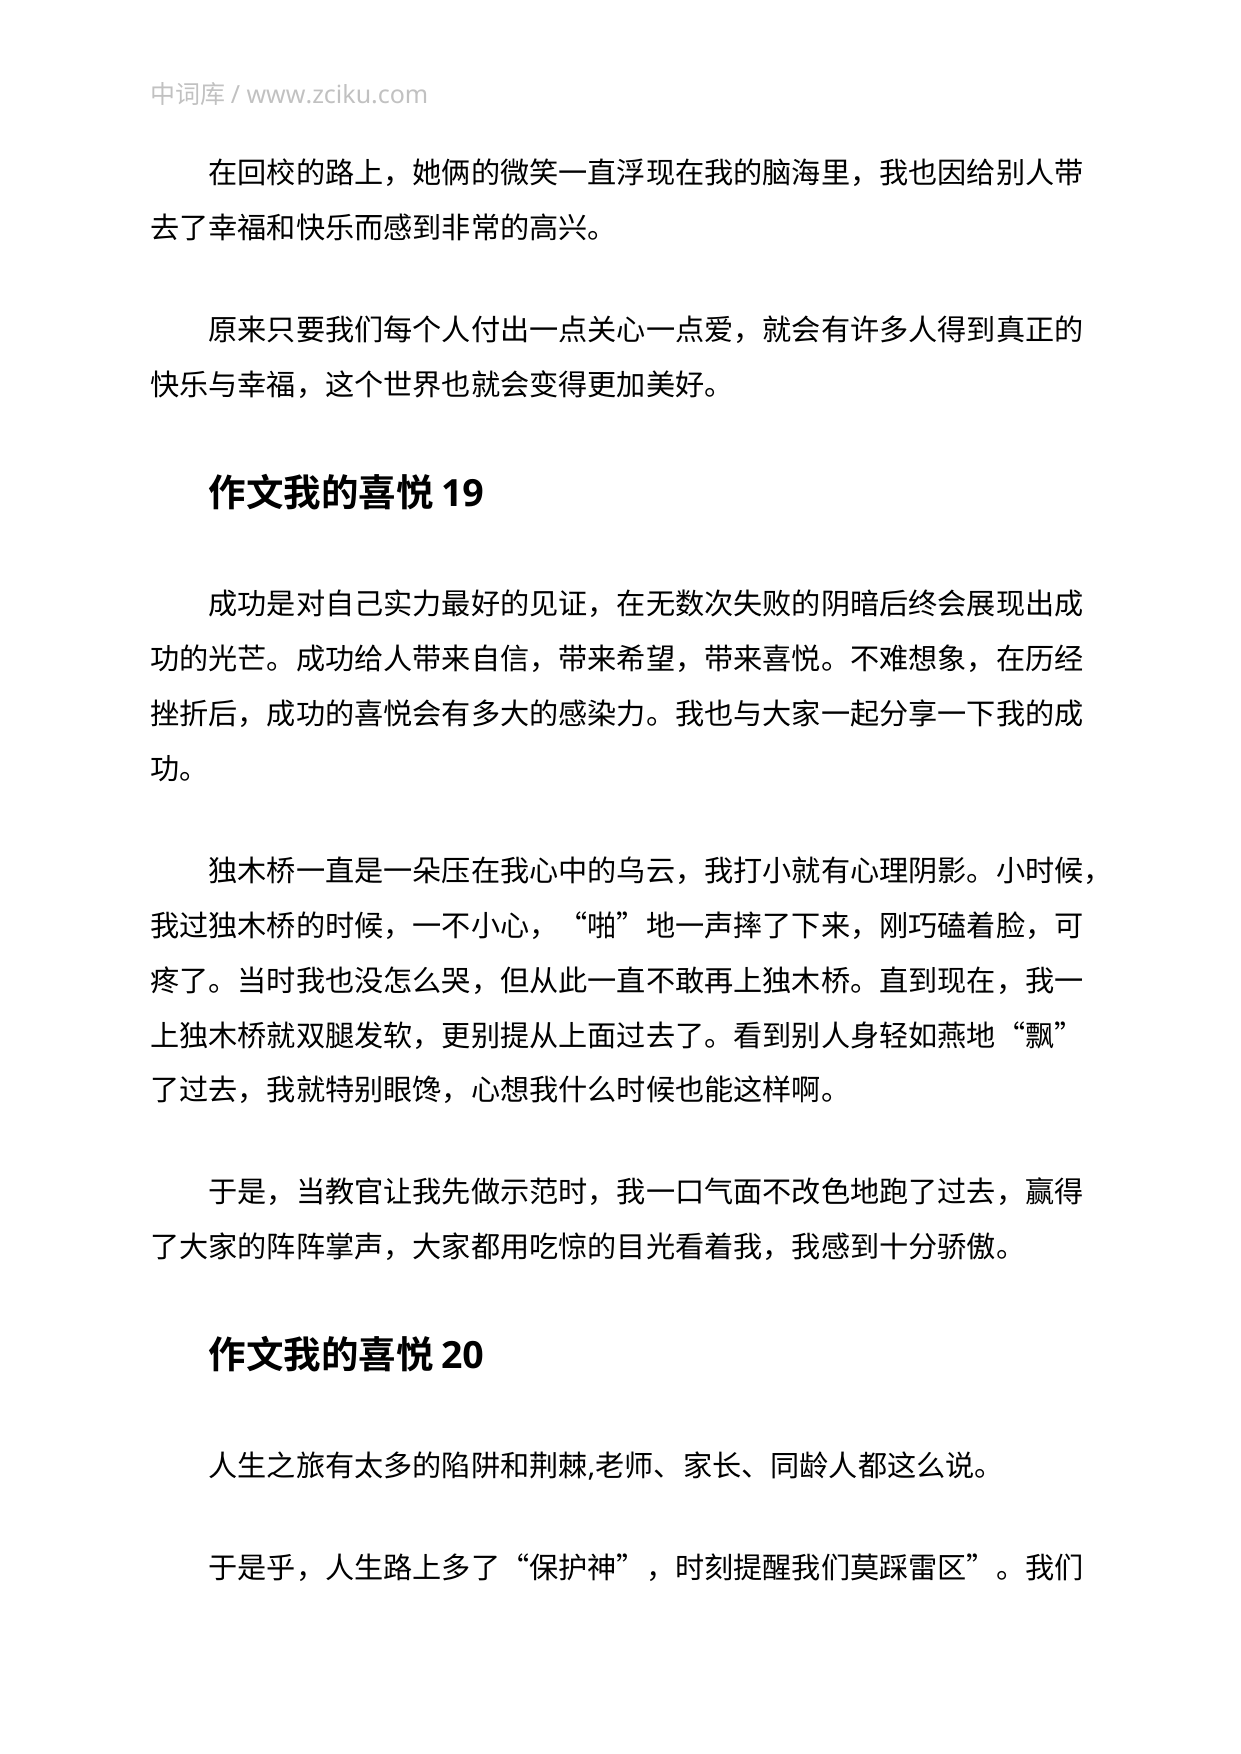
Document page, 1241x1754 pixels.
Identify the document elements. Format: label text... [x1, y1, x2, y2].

text 于是，当教官让我先做示范时，我一口气面不改色地跑了过去，赢得了大家的阵阵掌声，大家都用吃惊的目光看着我，我感到十分骄傲。 [150, 1169, 1090, 1266]
text 人生之旅有太多的陷阱和荆棘,老师、家长、同龄人都这么说。 [150, 1443, 1090, 1485]
text 原来只要我们每个人付出一点关心一点爱，就会有许多人得到真正的快乐与幸福，这个世界也就会变得更加美好。 [150, 307, 1090, 404]
text 作文我的喜悦19 [150, 463, 1090, 518]
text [150, 1545, 1090, 1587]
text 成功是对自己实力最好的见证，在无数次失败的阴暗后终会展现出成功的光芒。成功给人带来自信，带来希望，带来喜悦。不难想象，在历经挫折后，成功的喜悦会有多大的感染力。我也与大家一起分享一下我的成功。 [150, 581, 1090, 788]
text 在回校的路上，她俩的微笑一直浮现在我的脑海里，我也因给别人带去了幸福和快乐而感到非常的高兴。 [150, 150, 1090, 247]
text 独木桥一直是一朵压在我心中的乌云，我打小就有心理阴影。小时候，我过独木桥的时候，一不小心，“啪”地一声摔了下来，刚巧磕着脸，可疼了。当时我也没怎么哭，但从此一直不敢再上独木桥。直到现在，我一上独木桥就双腿发软，更别提从上面过去了。看到别人身轻如燕地“飘”了过去，我就特别眼馋，心想我什么时候也能这样啊。 [150, 847, 1090, 1109]
text 作文我的喜悦20 [150, 1325, 1090, 1380]
